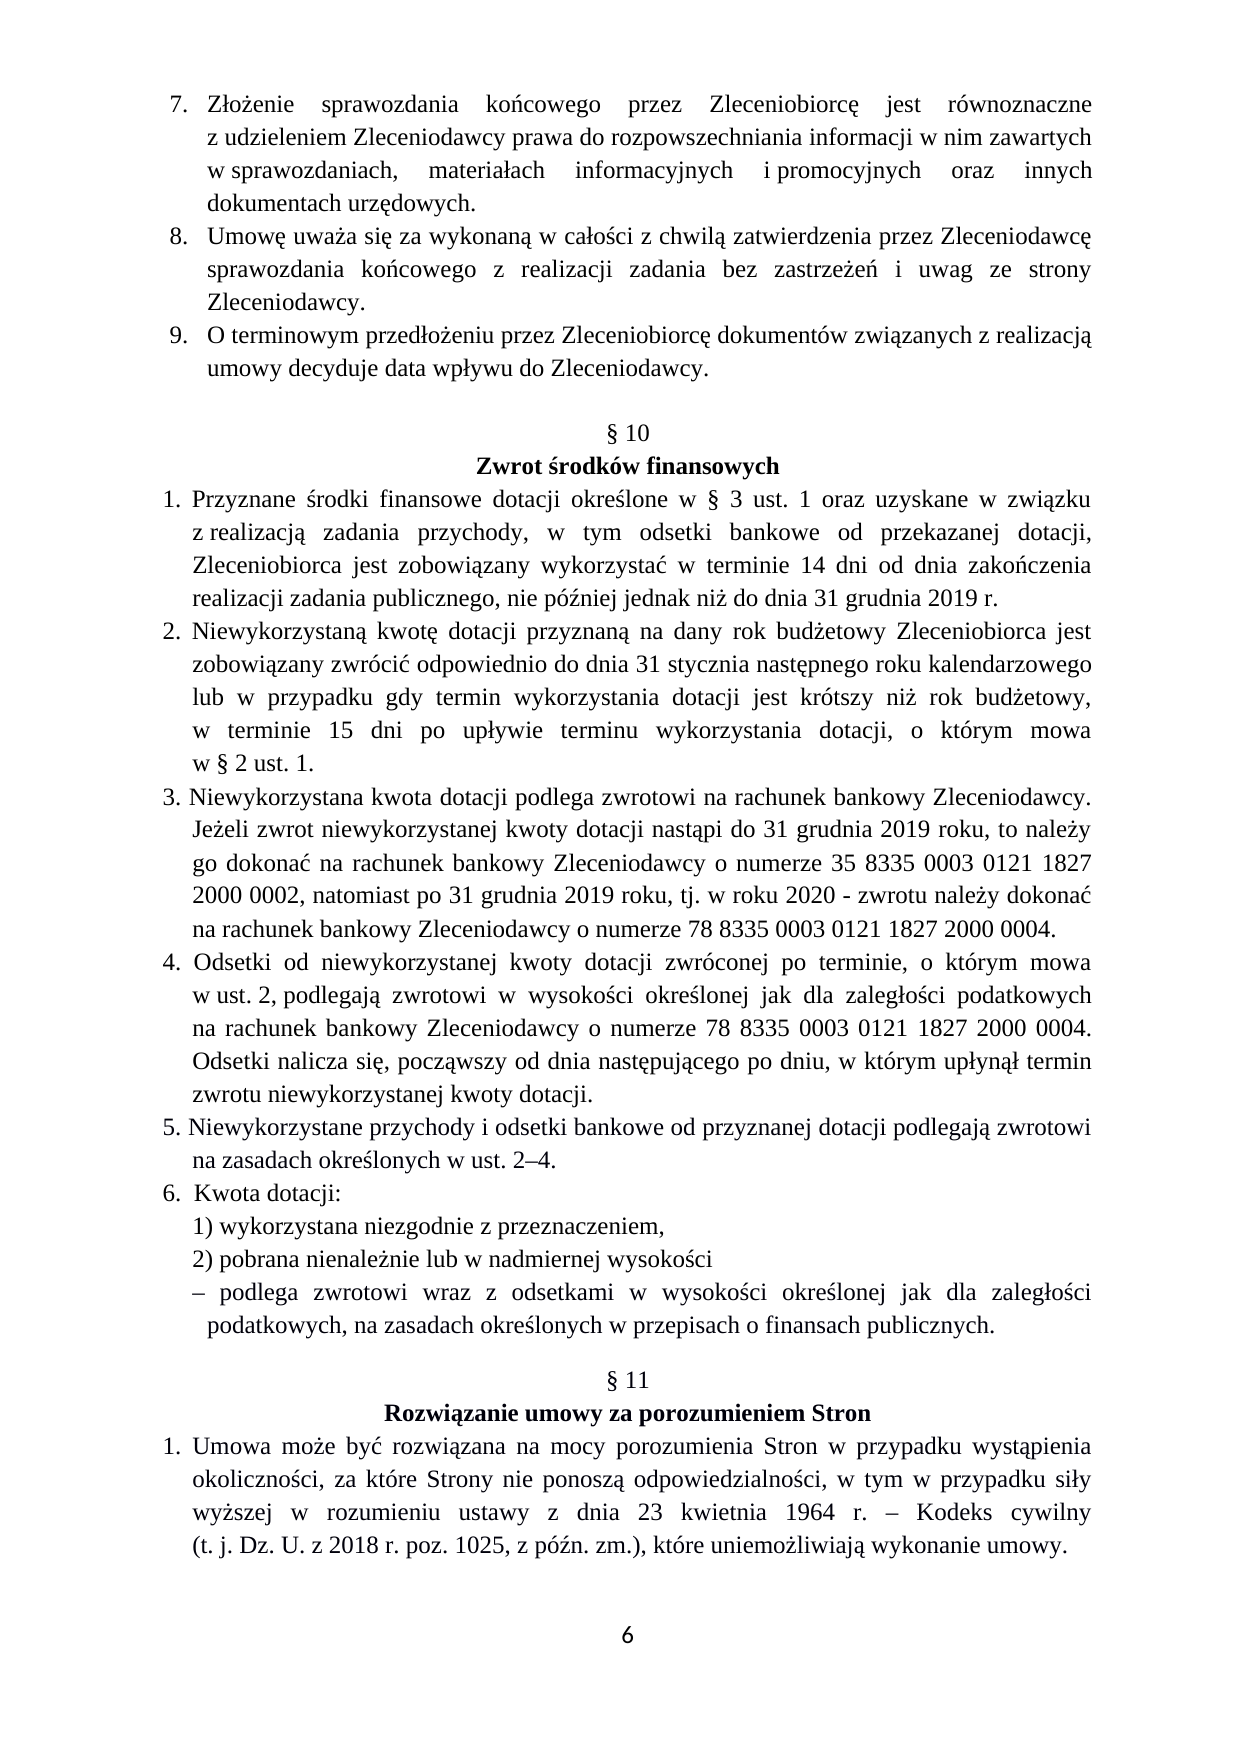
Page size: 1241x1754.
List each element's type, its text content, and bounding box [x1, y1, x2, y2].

text 2) pobrana nienależnie lub w nadmiernej wysokości [192, 1244, 1093, 1273]
list Złożenie sprawozdania końcowego przez Zleceniobiorcę jest równoznaczne z udzieleniem Zleceniodawcy prawa do rozpowszechniania informacji w nim zawartych w sprawozdaniach, materiałach informacyjnych i promocyjnych oraz innych dokumentach urzędowych. [169, 89, 1093, 216]
text 1. Przyznane środki finansowe dotacji określone w § 3 ust. 1 oraz uzyskane w związku z realizacją zadania przychody, w tym odsetki bankowe od przekazanej dotacji, Zleceniobiorca jest zobowiązany wykorzystać w terminie 14 dni od dnia zakończenia realizacji zadania publicznego, nie później jednak niż do dnia 31 grudnia 2019 r. [162, 484, 1093, 612]
subtitle Rozwiązanie umowy za porozumieniem Stron [162, 1398, 1093, 1427]
text 2. Niewykorzystaną kwotę dotacji przyznaną na dany rok budżetowy Zleceniobiorca jest zobowiązany zwrócić odpowiednio do dnia 31 stycznia następnego roku kalendarzowego lub w przypadku gdy termin wykorzystania dotacji jest krótszy niż rok budżetowy, w terminie 15 dni po upływie terminu wykorzystania dotacji, o którym mowa w § 2 ust. 1. [162, 616, 1093, 777]
text 5. Niewykorzystane przychody i odsetki bankowe od przyznanej dotacji podlegają zwrotowi na zasadach określonych w ust. 2–4. [162, 1112, 1093, 1173]
list O terminowym przedłożeniu przez Zleceniobiorcę dokumentów związanych z realizacją umowy decyduje data wpływu do Zleceniodawcy. [169, 320, 1093, 382]
text 4. Odsetki od niewykorzystanej kwoty dotacji zwróconej po terminie, o którym mowa w ust. 2, podlegają zwrotowi w wysokości określonej jak dla zaległości podatkowych na rachunek bankowy Zleceniodawcy o numerze 78 8335 0003 0121 1827 2000 0004. Odsetki nalicza się, począwszy od dnia następującego po dniu, w którym upłynął termin zwrotu niewykorzystanej kwoty dotacji. [162, 947, 1093, 1107]
text 1) wykorzystana niezgodnie z przeznaczeniem, [192, 1211, 1093, 1239]
text 3. Niewykorzystana kwota dotacji podlega zwrotowi na rachunek bankowy Zleceniodawcy. Jeżeli zwrot niewykorzystanej kwoty dotacji nastąpi do 31 grudnia 2019 roku, to należy go dokonać na rachunek bankowy Zleceniodawcy o numerze 35 8335 0003 0121 1827 2000 0002, natomiast po 31 grudnia 2019 roku, tj. w roku 2020 - zwrotu należy dokonać na rachunek bankowy Zleceniodawcy o numerze 78 8335 0003 0121 1827 2000 0004. [162, 782, 1093, 942]
text – podlega zwrotowi wraz z odsetkami w wysokości określonej jak dla zaległości podatkowych, na zasadach określonych w przepisach o finansach publicznych. [192, 1277, 1093, 1339]
text § 11 [162, 1365, 1093, 1394]
text 6. Kwota dotacji: [162, 1178, 1093, 1207]
text Zwrot środków finansowych [162, 451, 1093, 480]
list Umowa może być rozwiązana na mocy porozumienia Stron w przypadku wystąpienia okoliczności, za które Strony nie ponoszą odpowiedzialności, w tym w przypadku siły wyższej w rozumieniu ustawy z dnia 23 kwietnia 1964 r. – Kodeks cywilny (t. j. Dz. U. z 2018 r. poz. 1025, z późn. zm.), które uniemożliwiają wykonanie umowy. [162, 1431, 1093, 1559]
list Umowę uważa się za wykonaną w całości z chwilą zatwierdzenia przez Zleceniodawcę sprawozdania końcowego z realizacji zadania bez zastrzeżeń i uwag ze strony Zleceniodawcy. [169, 221, 1093, 316]
text § 10 [162, 418, 1093, 447]
